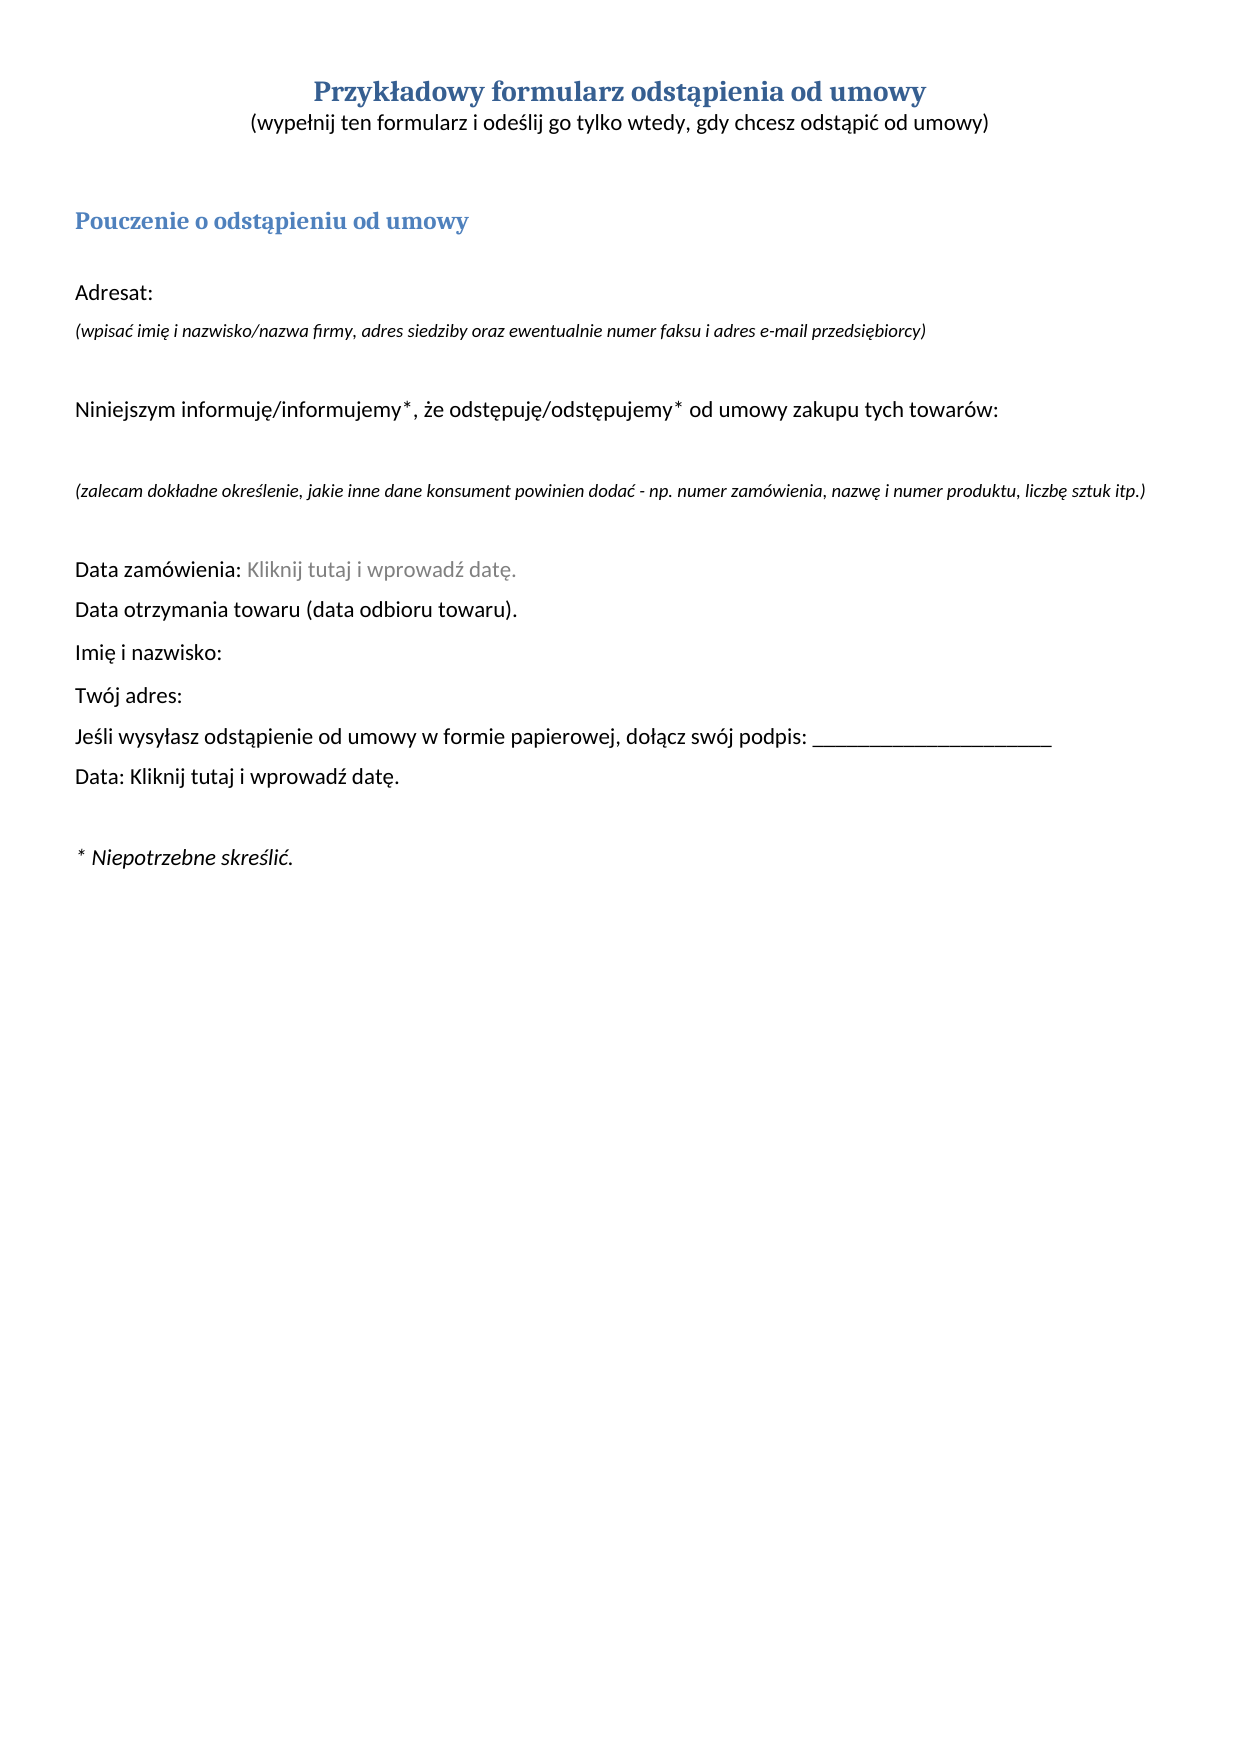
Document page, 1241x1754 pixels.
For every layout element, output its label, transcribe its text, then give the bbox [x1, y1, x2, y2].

text Data otrzymania towaru (data odbioru towaru). [75, 595, 1165, 623]
text (zalecam dokładne określenie, jakie inne dane konsument powinien dodać - np. numer zamówienia, nazwę i numer produktu, liczbę sztuk itp.) [75, 479, 1165, 502]
subtitle Pouczenie o odstąpieniu od umowy [75, 207, 1165, 236]
text Data zamówienia: [75, 555, 1165, 583]
text Data: Kliknij tutaj i wprowadź datę. [75, 762, 1165, 790]
text (wpisać imię i nazwisko/nazwa firmy, adres siedziby oraz ewentualnie numer faksu i adres e-mail przedsiębiorcy) [75, 319, 1165, 342]
text Adresat: [75, 276, 1165, 307]
text (wypełnij ten formularz i odeślij go tylko wtedy, gdy chcesz odstąpić od umowy) [75, 108, 1165, 137]
text * Niepotrzebne skreślić. [75, 843, 1165, 871]
text Jeśli wysyłasz odstąpienie od umowy w formie papierowej, dołącz swój podpis: _____________________ [75, 722, 1165, 750]
text Imię i nazwisko: [75, 636, 1165, 666]
subtitle Przykładowy formularz odstąpienia od umowy [75, 75, 1165, 108]
text Twój adres: [75, 679, 1165, 709]
text Niniejszym informuję/informujemy*, że odstępuję/odstępujemy* od umowy zakupu tych towarów: [75, 395, 1165, 423]
